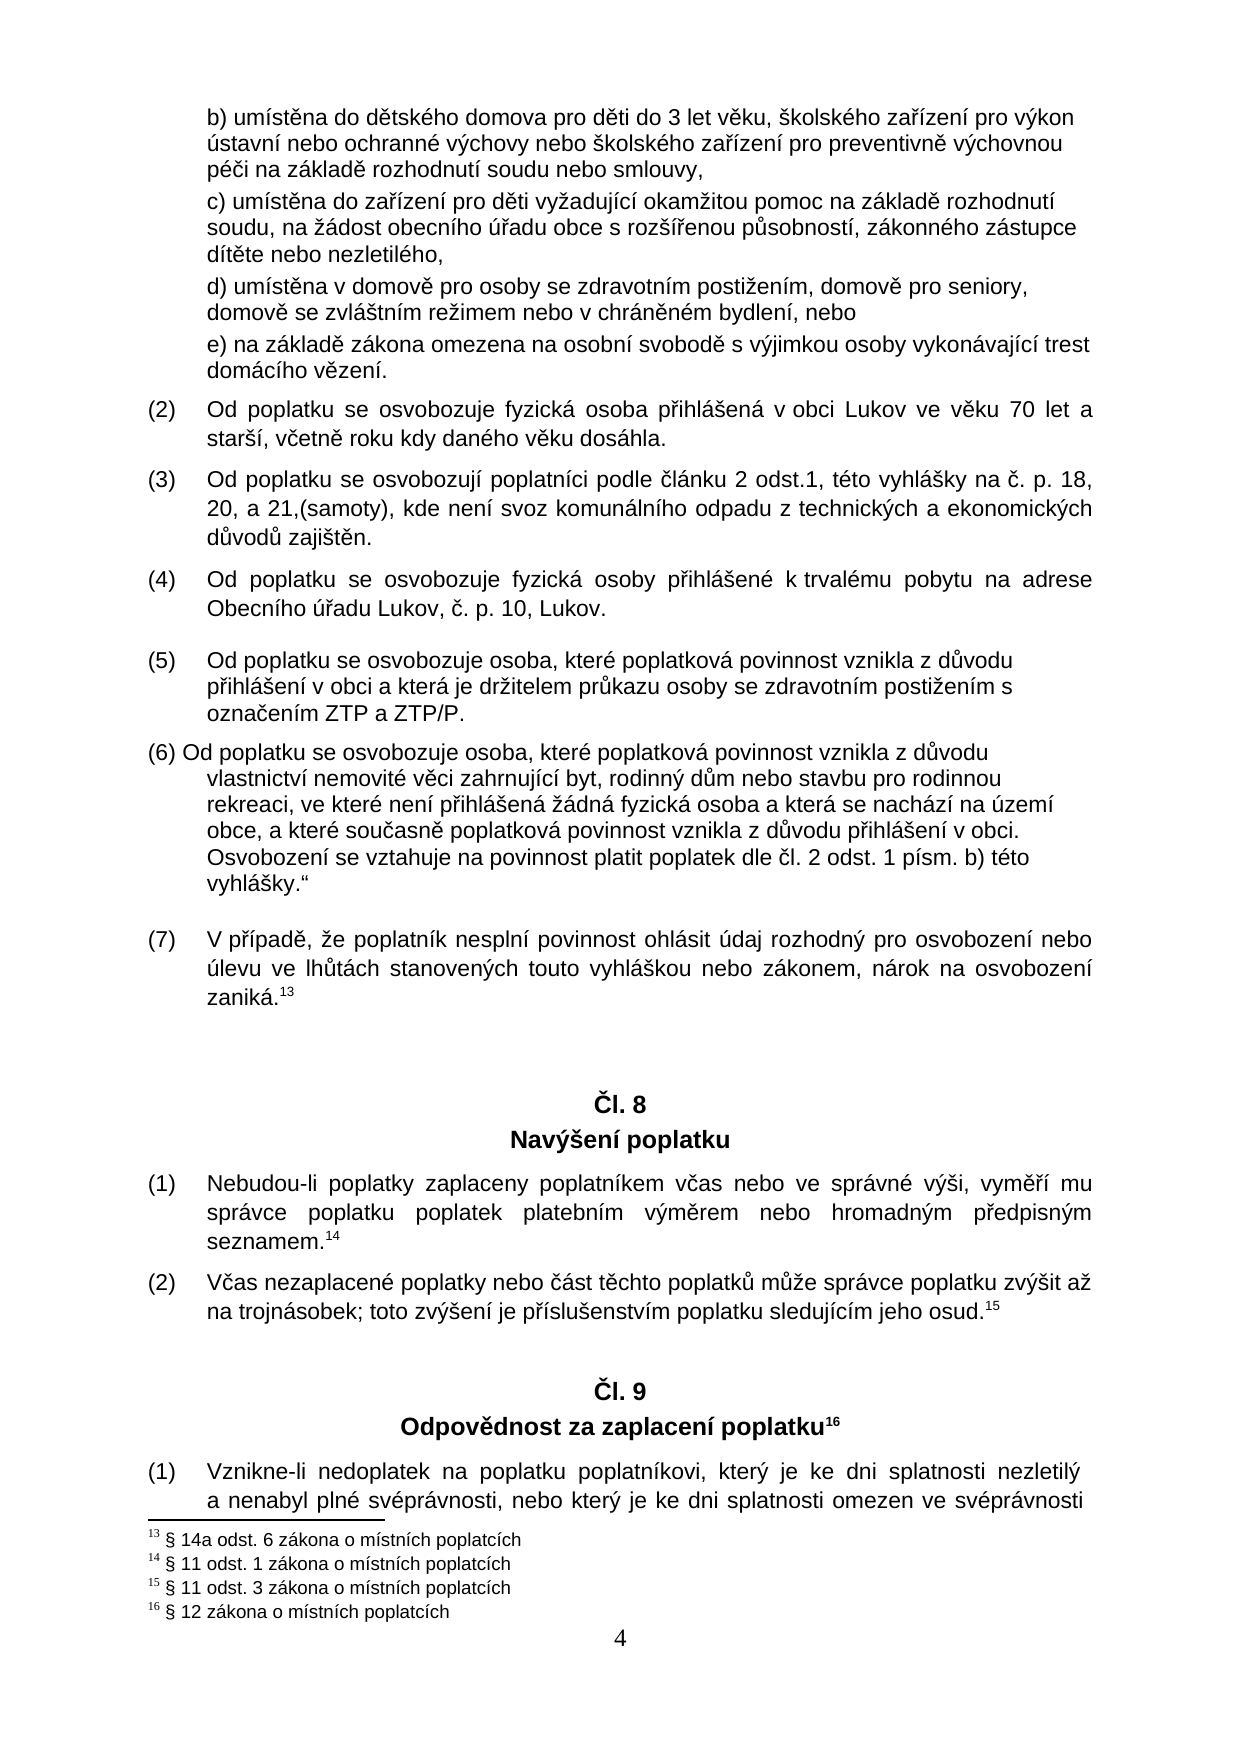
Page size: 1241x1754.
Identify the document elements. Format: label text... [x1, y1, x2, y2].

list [148, 1458, 1093, 1513]
list Od poplatku se osvobozuje osoba, které poplatková povinnost vznikla z důvodu přihlášení v obci a která je držitelem průkazu osoby se zdravotním postižením s označením ZTP a ZTP/P. [148, 647, 1093, 726]
list Od poplatku se osvobozují poplatníci podle článku 2 odst.1, této vyhlášky na č. p. 18, 20, a 21,(samoty), kde není svoz komunálního odpadu z technických a ekonomických důvodů zajištěn. [148, 466, 1093, 551]
list Od poplatku se osvobozuje osoba, které poplatková povinnost vznikla z důvodu vlastnictví nemovité věci zahrnující byt, rodinný dům nebo stavbu pro rodinnou rekreaci, ve které není přihlášená žádná fyzická osoba a která se nachází na území obce, a které současně poplatková povinnost vznikla z důvodu přihlášení v obci. Osvobození se vztahuje na povinnost platit poplatek dle čl. 2 odst. 1 písm. b) této vyhlášky.“ [148, 738, 1093, 897]
list Nebudou-li poplatky zaplaceny poplatníkem včas nebo ve správné výši, vyměří mu správce poplatku poplatek platebním výměrem nebo hromadným předpisným seznamem. [148, 1170, 1093, 1254]
list Od poplatku se osvobozuje fyzická osoby přihlášené k trvalému pobytu na adrese Obecního úřadu Lukov, č. p. 10, Lukov. [148, 566, 1093, 621]
text d) umístěna v domově pro osoby se zdravotním postižením, domově pro seniory, domově se zvláštním režimem nebo v chráněném bydlení, nebo [207, 273, 1093, 325]
text b) umístěna do dětského domova pro děti do 3 let věku, školského zařízení pro výkon ústavní nebo ochranné výchovy nebo školského zařízení pro preventivně výchovnou péči na základě rozhodnutí soudu nebo smlouvy, [207, 103, 1093, 182]
text Navýšení poplatku [148, 1124, 1093, 1153]
text e) na základě zákona omezena na osobní svobodě s výjimkou osoby vykonávající trest domácího vězení. [207, 331, 1093, 383]
text Čl. 8 [148, 1089, 1093, 1118]
list Od poplatku se osvobozuje fyzická osoba přihlášená v obci Lukov ve věku 70 let a starší, včetně roku kdy daného věku dosáhla. [148, 396, 1093, 451]
list V případě, že poplatník nesplní povinnost ohlásit údaj rozhodný pro osvobození nebo úlevu ve lhůtách stanovených touto vyhláškou nebo zákonem, nárok na osvobození zaniká. [148, 926, 1093, 1011]
text Čl. 9 [148, 1377, 1093, 1406]
text c) umístěna do zařízení pro děti vyžadující okamžitou pomoc na základě rozhodnutí soudu, na žádost obecního úřadu obce s rozšířenou působností, zákonného zástupce dítěte nebo nezletilého, [207, 188, 1093, 267]
list Včas nezaplacené poplatky nebo část těchto poplatků může správce poplatku zvýšit až na trojnásobek; toto zvýšení je příslušenstvím poplatku sledujícím jeho osud. [148, 1269, 1093, 1325]
text Odpovědnost za zaplacení poplatku [148, 1412, 1093, 1441]
